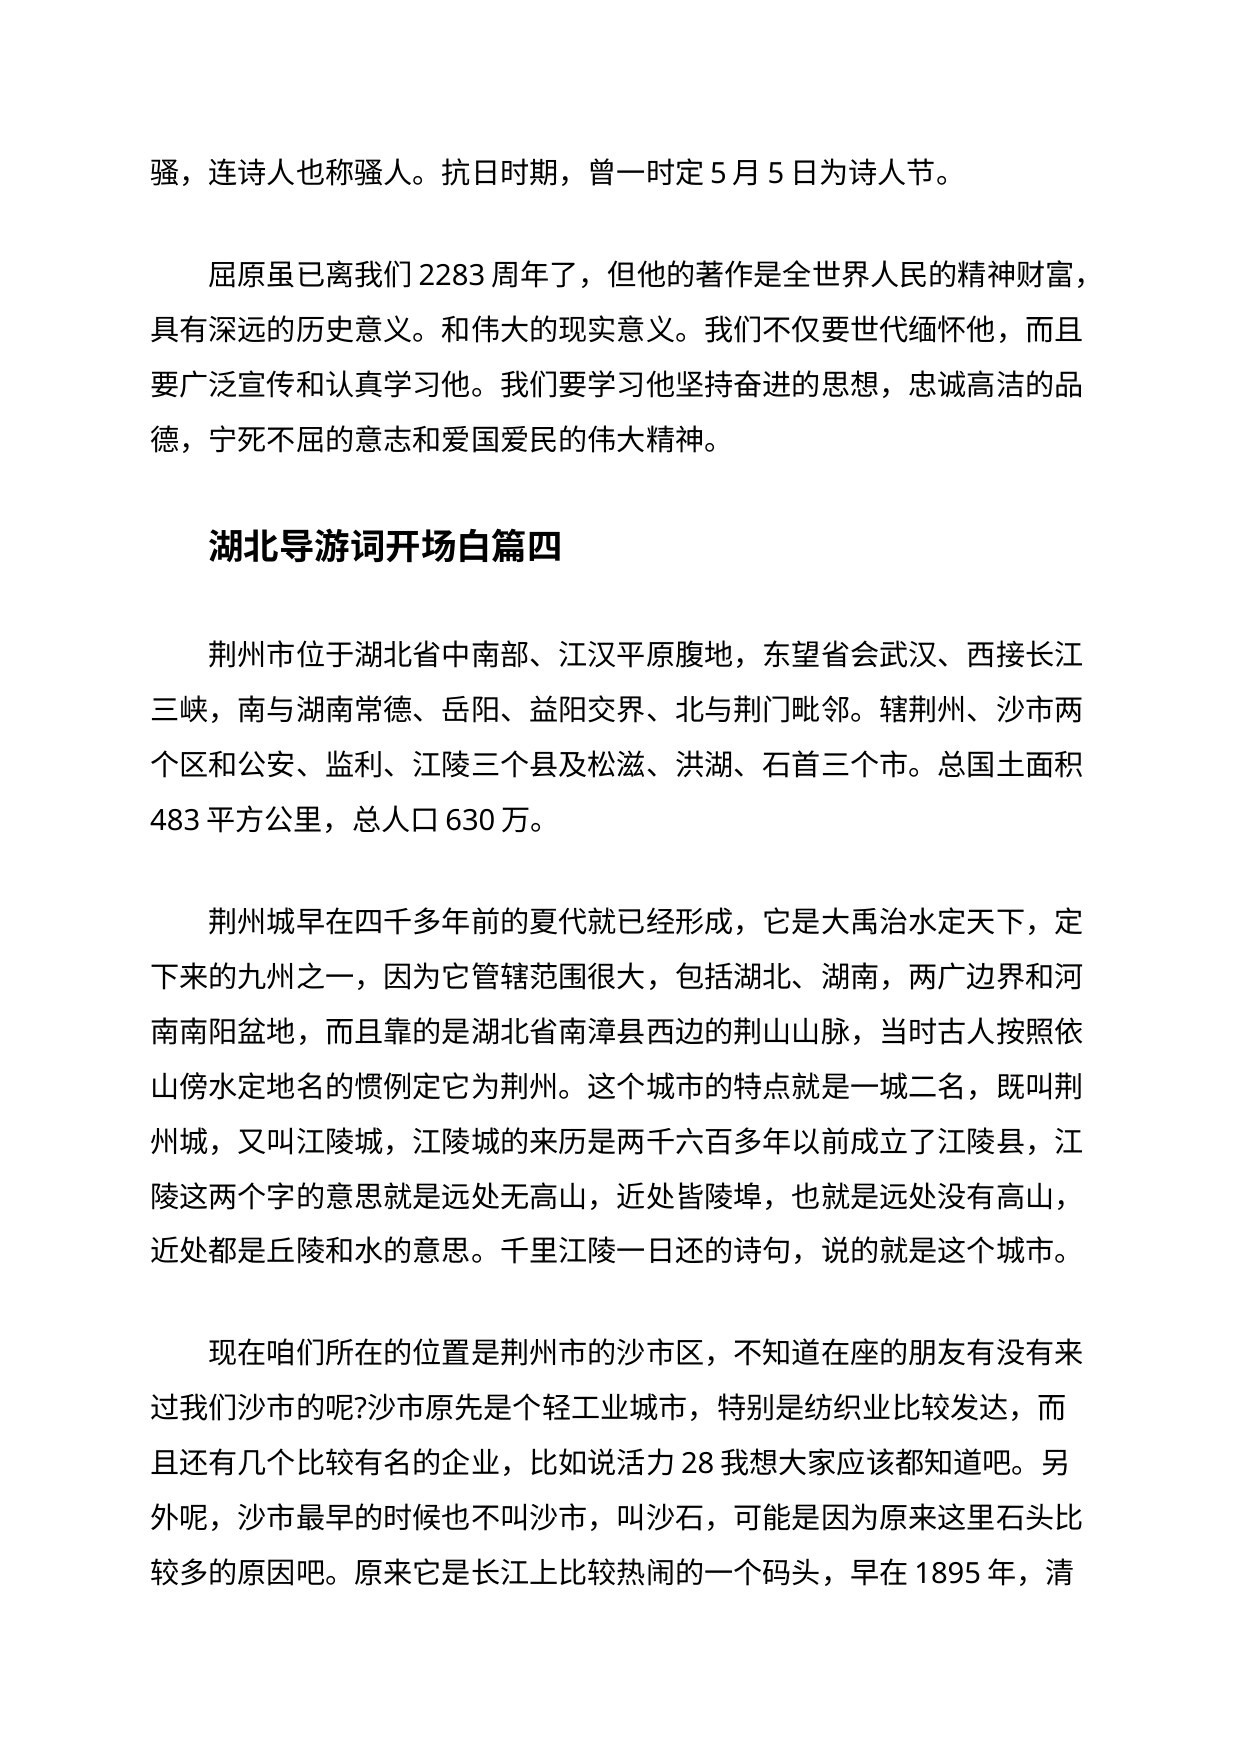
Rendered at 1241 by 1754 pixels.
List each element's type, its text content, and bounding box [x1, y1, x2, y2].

text 屈原虽已离我们2283周年了，但他的著作是全世界人民的精神财富，具有深远的历史意义。和伟大的现实意义。我们不仅要世代缅怀他，而且要广泛宣传和认真学习他。我们要学习他坚持奋进的思想，忠诚高洁的品德，宁死不屈的意志和爱国爱民的伟大精神。 [150, 252, 1090, 459]
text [150, 150, 1090, 192]
text 荆州城早在四千多年前的夏代就已经形成，它是大禹治水定天下，定下来的九州之一，因为它管辖范围很大，包括湖北、湖南，两广边界和河南南阳盆地，而且靠的是湖北省南漳县西边的荆山山脉，当时古人按照依山傍水定地名的惯例定它为荆州。这个城市的特点就是一城二名，既叫荆州城，又叫江陵城，江陵城的来历是两千六百多年以前成立了江陵县，江陵这两个字的意思就是远处无高山，近处皆陵埠，也就是远处没有高山，近处都是丘陵和水的意思。千里江陵一日还的诗句，说的就是这个城市。 [150, 899, 1090, 1270]
text 湖北导游词开场白篇四 [150, 518, 1090, 570]
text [150, 1330, 1090, 1592]
text 荆州市位于湖北省中南部、江汉平原腹地，东望省会武汉、西接长江三峡，南与湖南常德、岳阳、益阳交界、北与荆门毗邻。辖荆州、沙市两个区和公安、监利、江陵三个县及松滋、洪湖、石首三个市。总国土面积483平方公里，总人口630万。 [150, 632, 1090, 839]
